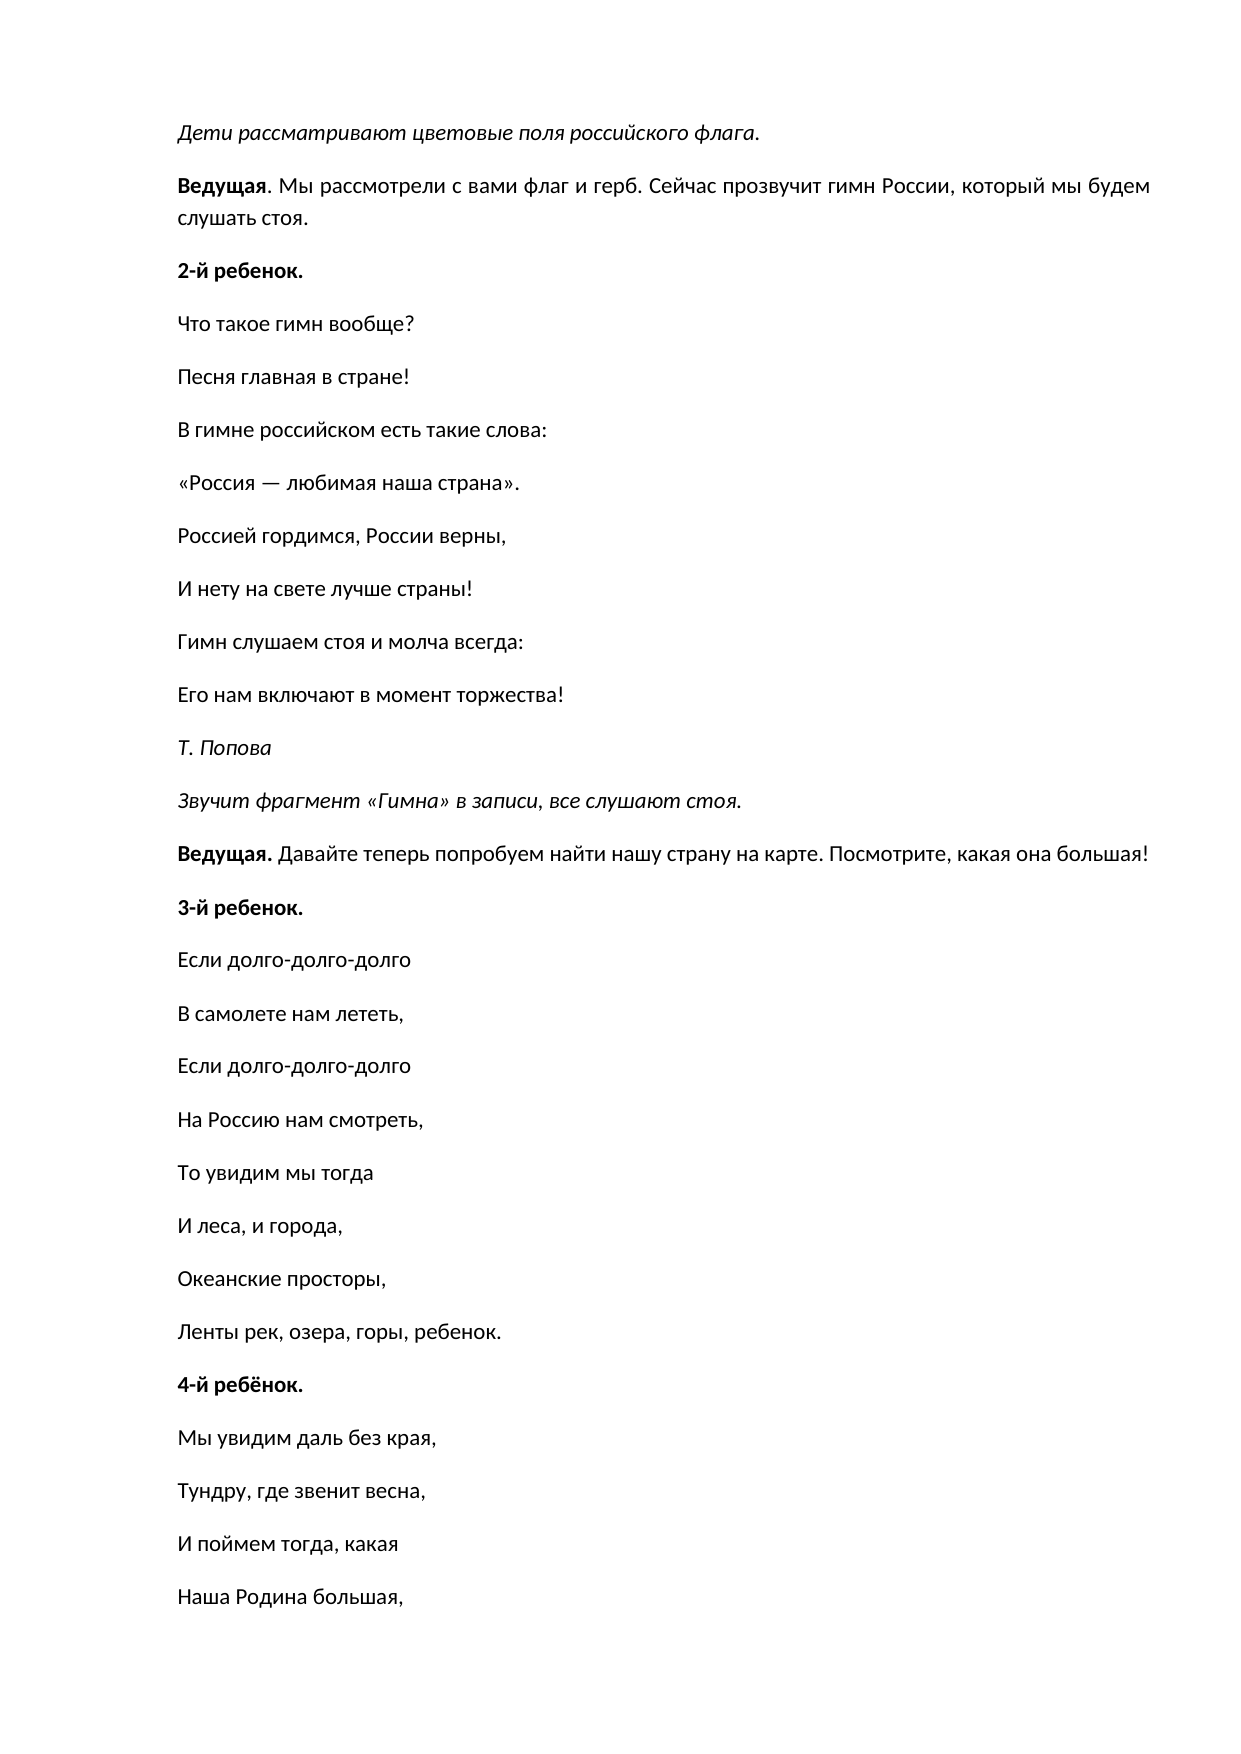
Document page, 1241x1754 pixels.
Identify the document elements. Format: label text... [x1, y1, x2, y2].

text И нету на свете лучше страны! [177, 574, 1152, 602]
text 3-й ребенок. [177, 893, 1152, 921]
text Что такое гимн вообще? [177, 309, 1152, 337]
text Гимн слушаем стоя и молча всегда: [177, 627, 1152, 656]
text И леса, и города, [177, 1211, 1152, 1239]
text На Россию нам смотреть, [177, 1105, 1152, 1133]
text И поймем тогда, какая [177, 1529, 1152, 1557]
text Океанские просторы, [177, 1264, 1152, 1292]
text Если долго-долго-долго [177, 1052, 1152, 1080]
text То увидим мы тогда [177, 1158, 1152, 1186]
text Ведущая. Давайте теперь попробуем найти нашу страну на карте. Посмотрите, какая она большая! [177, 839, 1152, 868]
text Тундру, где звенит весна, [177, 1476, 1152, 1504]
text «Россия — любимая наша страна». [177, 468, 1152, 496]
text Т. Попова [177, 733, 1152, 762]
text В гимне российском есть такие слова: [177, 415, 1152, 443]
text Ведущая. Мы рассмотрели с вами флаг и герб. Сейчас прозвучит гимн России, который мы будем слушать стоя. [177, 171, 1152, 231]
text 2-й ребенок. [177, 256, 1152, 284]
text Если долго-долго-долго [177, 946, 1152, 974]
text 4-й ребёнок. [177, 1370, 1152, 1398]
text Ленты рек, озера, горы, ребенок. [177, 1317, 1152, 1345]
text В самолете нам лететь, [177, 999, 1152, 1027]
text Дети рассматривают цветовые поля российского флага. [177, 118, 1152, 146]
text Россией гордимся, России верны, [177, 521, 1152, 549]
text Мы увидим даль без края, [177, 1423, 1152, 1451]
text Песня главная в стране! [177, 362, 1152, 390]
text Наша Родина большая, [177, 1582, 1152, 1610]
text Его нам включают в момент торжества! [177, 681, 1152, 708]
text Звучит фрагмент «Гимна» в записи, все слушают стоя. [177, 787, 1152, 814]
